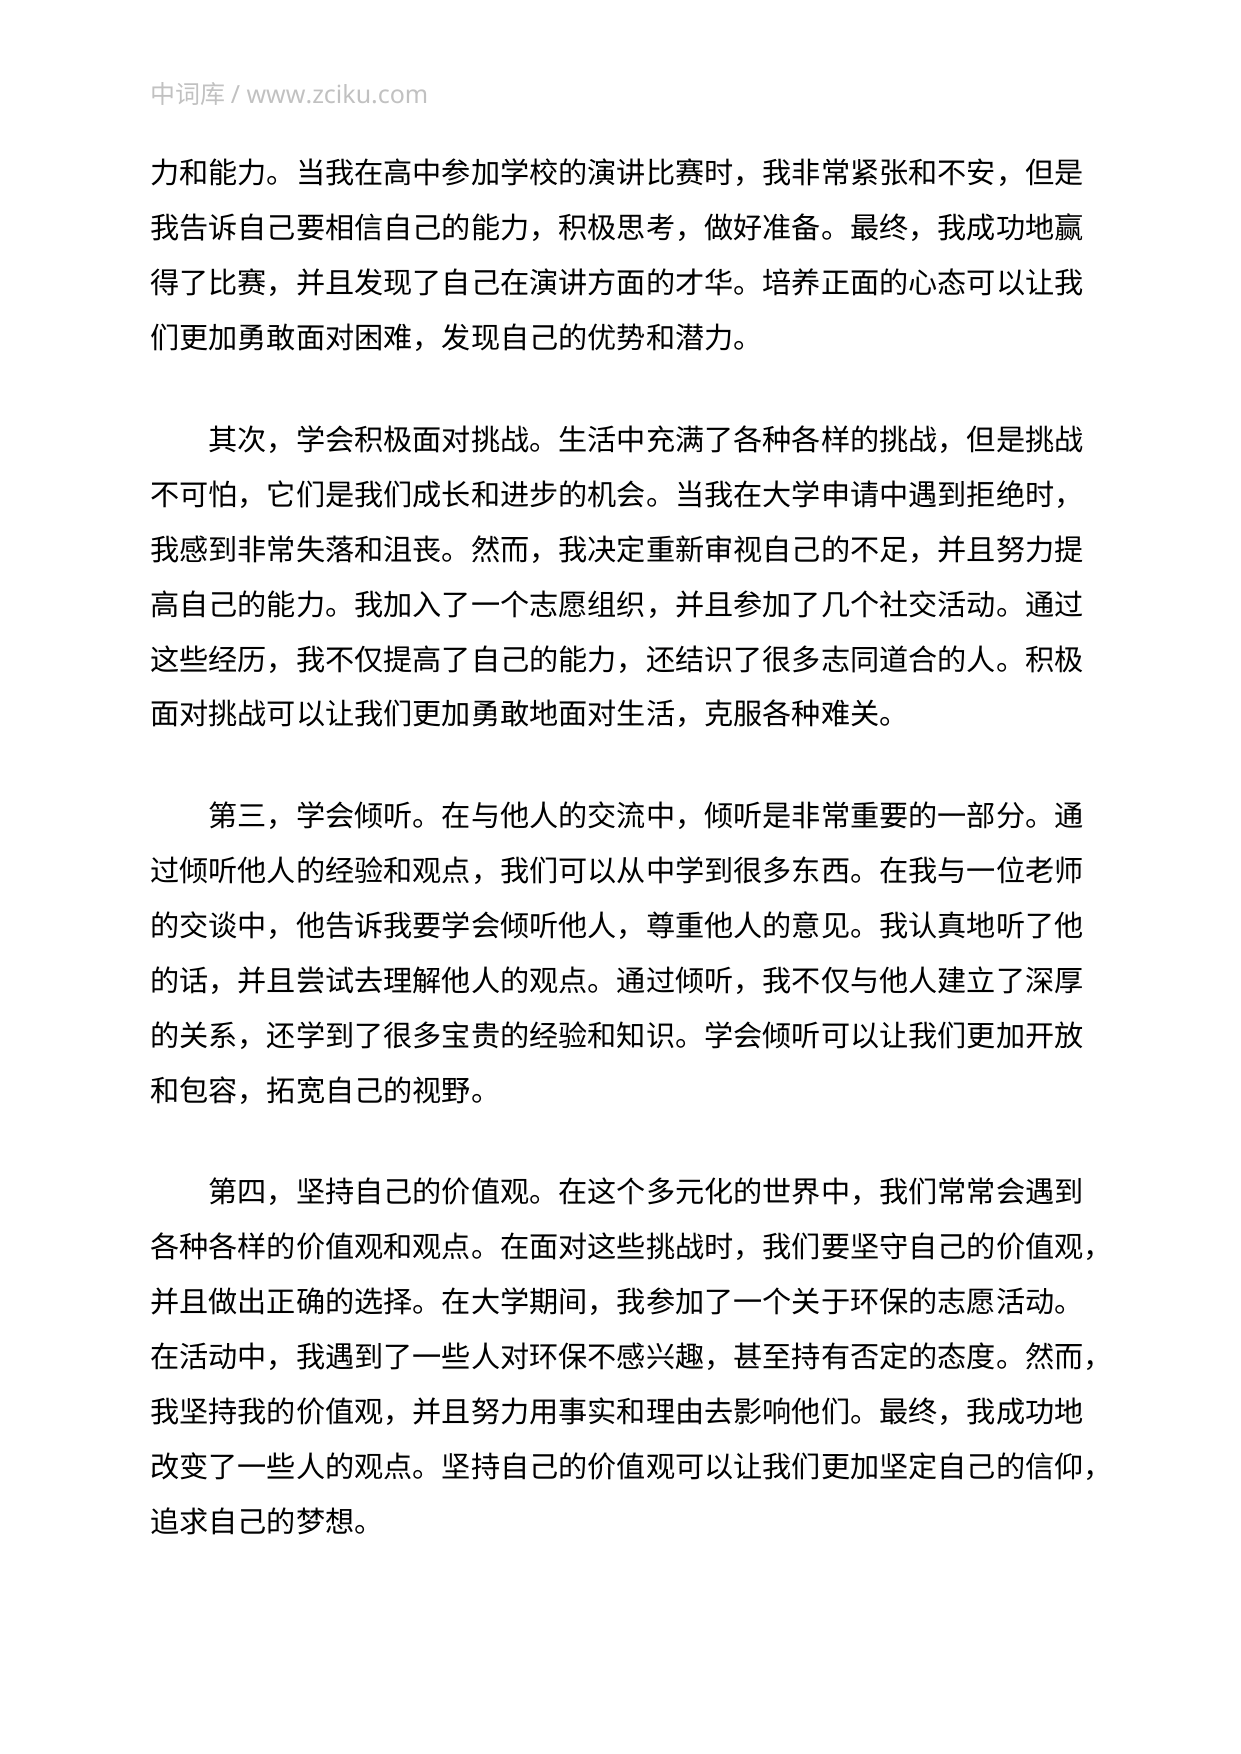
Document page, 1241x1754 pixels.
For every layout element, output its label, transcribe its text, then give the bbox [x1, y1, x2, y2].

text 其次，学会积极面对挑战。生活中充满了各种各样的挑战，但是挑战不可怕，它们是我们成长和进步的机会。当我在大学申请中遇到拒绝时，我感到非常失落和沮丧。然而，我决定重新审视自己的不足，并且努力提高自己的能力。我加入了一个志愿组织，并且参加了几个社交活动。通过这些经历，我不仅提高了自己的能力，还结识了很多志同道合的人。积极面对挑战可以让我们更加勇敢地面对生活，克服各种难关。 [150, 416, 1090, 733]
text 第四，坚持自己的价值观。在这个多元化的世界中，我们常常会遇到各种各样的价值观和观点。在面对这些挑战时，我们要坚守自己的价值观，并且做出正确的选择。在大学期间，我参加了一个关于环保的志愿活动。在活动中，我遇到了一些人对环保不感兴趣，甚至持有否定的态度。然而，我坚持我的价值观，并且努力用事实和理由去影响他们。最终，我成功地改变了一些人的观点。坚持自己的价值观可以让我们更加坚定自己的信仰，追求自己的梦想。 [150, 1169, 1090, 1541]
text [150, 150, 1090, 357]
text 第三，学会倾听。在与他人的交流中，倾听是非常重要的一部分。通过倾听他人的经验和观点，我们可以从中学到很多东西。在我与一位老师的交谈中，他告诉我要学会倾听他人，尊重他人的意见。我认真地听了他的话，并且尝试去理解他人的观点。通过倾听，我不仅与他人建立了深厚的关系，还学到了很多宝贵的经验和知识。学会倾听可以让我们更加开放和包容，拓宽自己的视野。 [150, 793, 1090, 1109]
